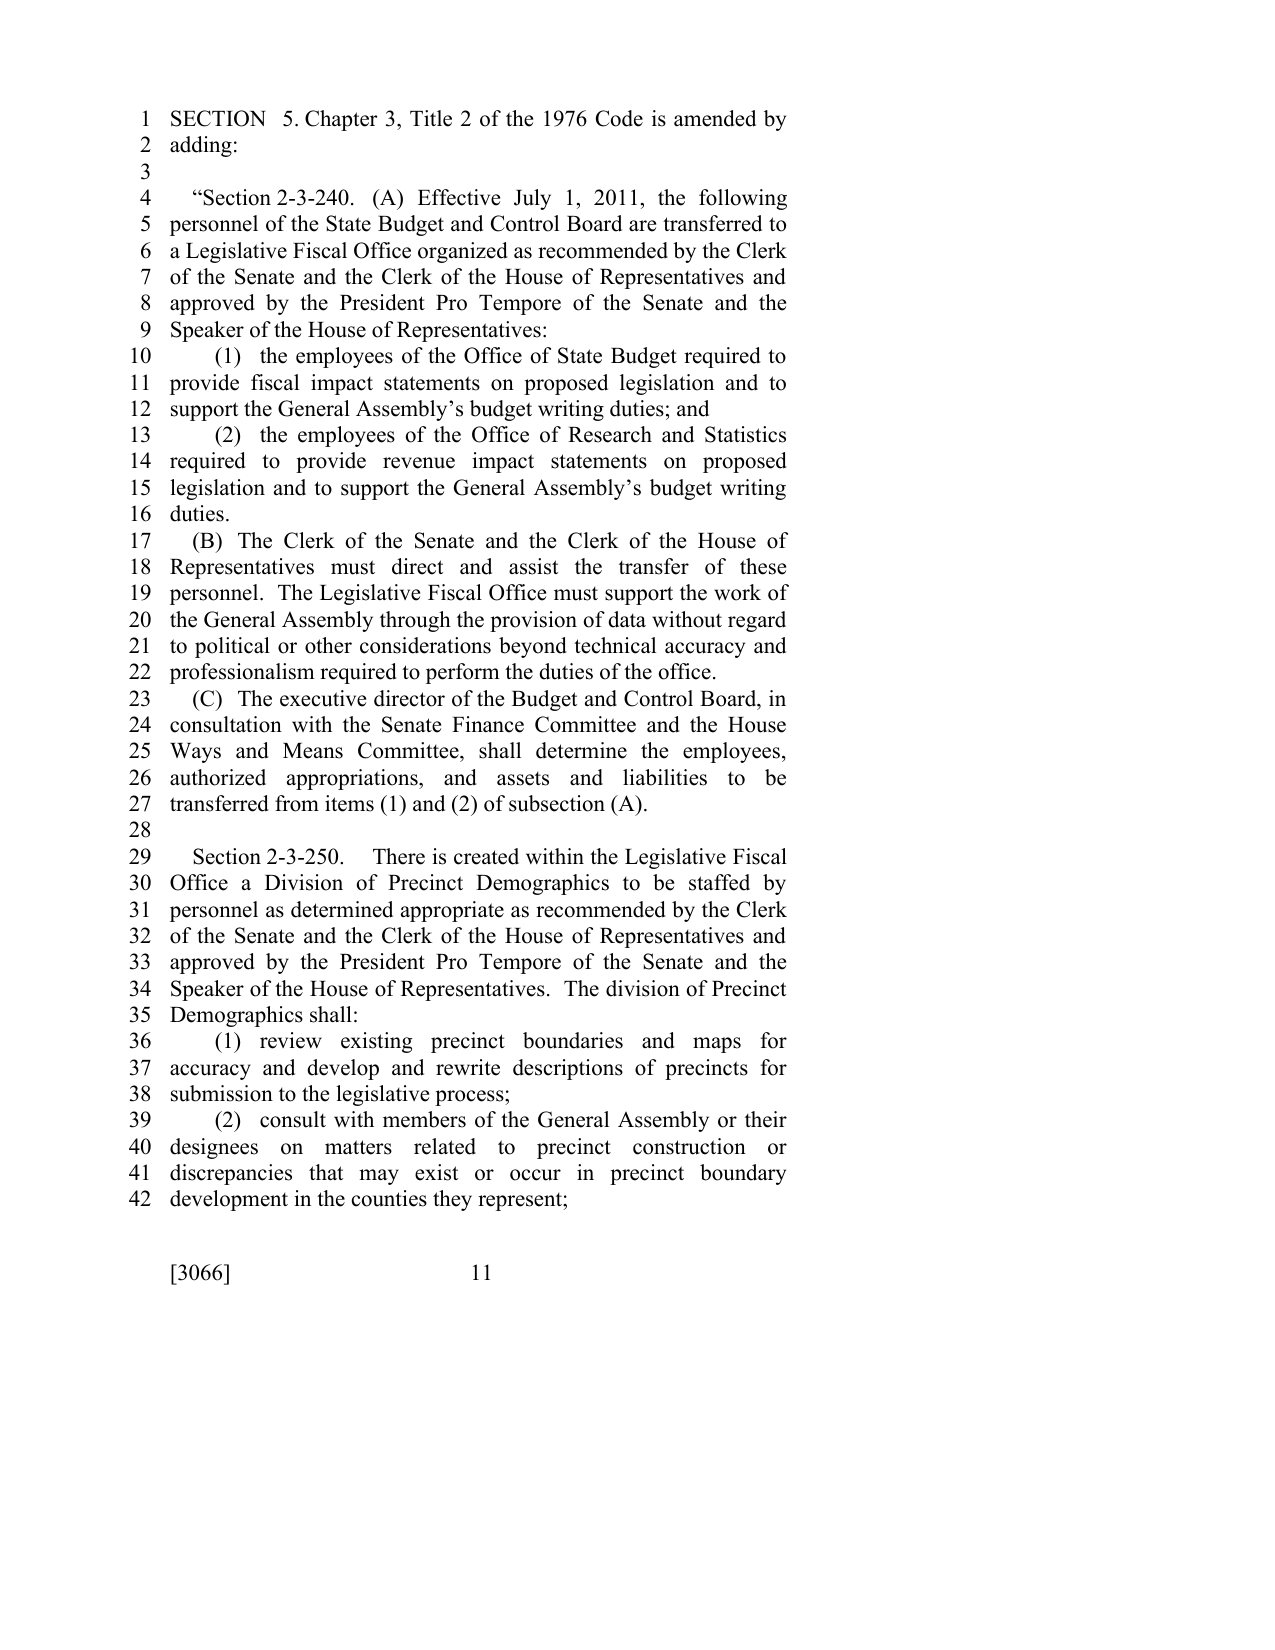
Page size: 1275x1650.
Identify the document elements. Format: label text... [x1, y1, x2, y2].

text (2) the employees of the Office of Research and Statistics required to provide revenue impact statements on proposed legislation and to support the General Assembly’s budget writing duties. [169, 421, 787, 527]
text SECTION 5. Chapter 3, Title 2 of the 1976 Code is amended by adding: [169, 105, 787, 158]
text (C) The executive director of the Budget and Control Board, in consultation with the Senate Finance Committee and the House Ways and Means Committee, shall determine the employees, authorized appropriations, and assets and liabilities to be transferred from items (1) and (2) of subsection (A). [169, 685, 787, 817]
text (1) the employees of the Office of State Budget required to provide fiscal impact statements on proposed legislation and to support the General Assembly’s budget writing duties; and [169, 342, 787, 421]
text Section 2-3-250. There is created within the Legislative Fiscal Office a Division of Precinct Demographics to be staffed by personnel as determined appropriate as recommended by the Clerk of the Senate and the Clerk of the House of Representatives and approved by the President Pro Tempore of the Senate and the Speaker of the House of Representatives. The division of Precinct Demographics shall: [169, 843, 787, 1027]
text (1) review existing precinct boundaries and maps for accuracy and develop and rewrite descriptions of precincts for submission to the legislative process; [169, 1027, 787, 1106]
text (2) consult with members of the General Assembly or their designees on matters related to precinct construction or discrepancies that may exist or occur in precinct boundary development in the counties they represent; [169, 1106, 787, 1212]
text (B) The Clerk of the Senate and the Clerk of the House of Representatives must direct and assist the transfer of these personnel. The Legislative Fiscal Office must support the work of the General Assembly through the provision of data without regard to political or other considerations beyond technical accuracy and professionalism required to perform the duties of the office. [169, 527, 787, 685]
text “Section 2-3-240. (A) Effective July 1, 2011, the following personnel of the State Budget and Control Board are transferred to a Legislative Fiscal Office organized as recommended by the Clerk of the Senate and the Clerk of the House of Representatives and approved by the President Pro Tempore of the Senate and the Speaker of the House of Representatives: [169, 184, 787, 342]
